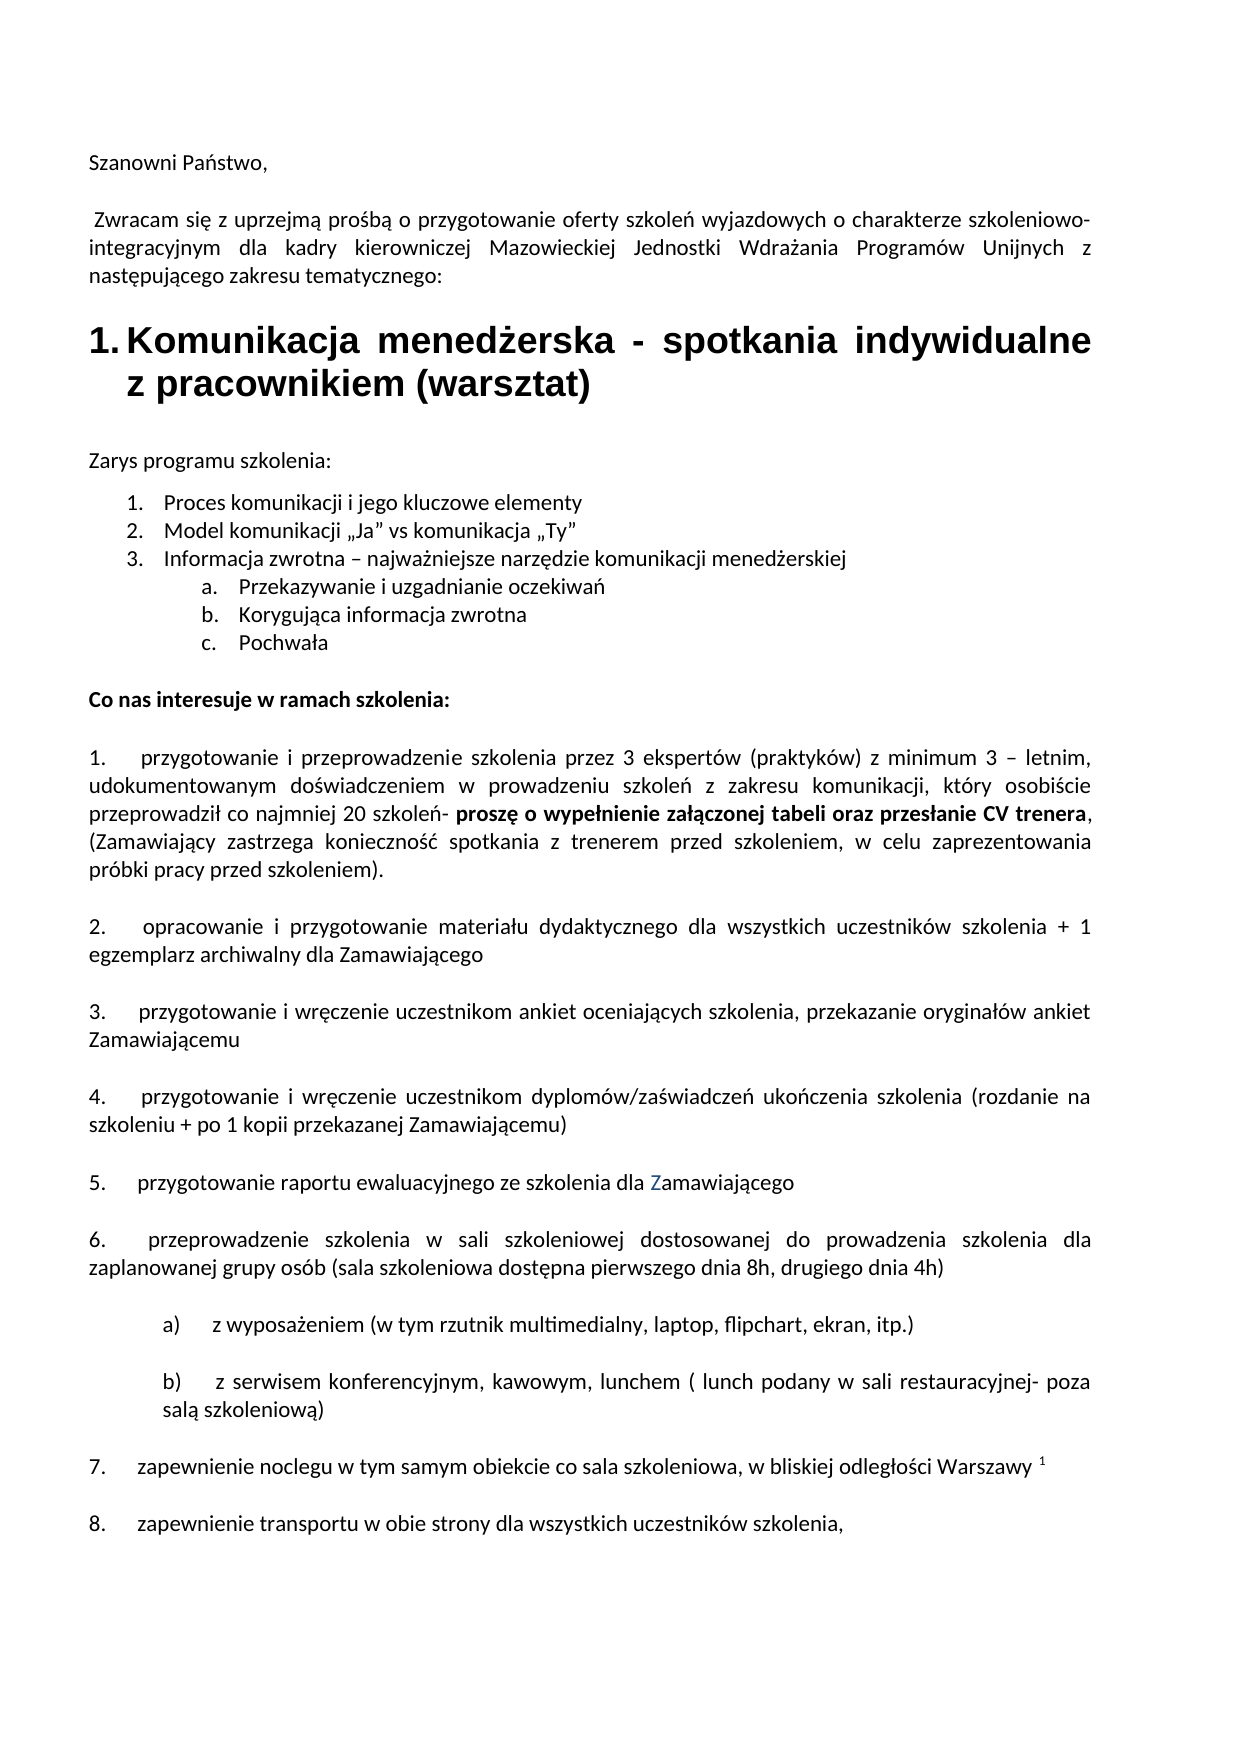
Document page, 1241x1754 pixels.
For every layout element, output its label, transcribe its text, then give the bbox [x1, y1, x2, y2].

text 7. zapewnienie noclegu w tym samym obiekcie co sala szkoleniowa, w bliskiej odległości Warszawy 1 [89, 1452, 1093, 1480]
text a) z wyposażeniem (w tym rzutnik multimedialny, laptop, flipchart, ekran, itp.) [162, 1310, 1093, 1338]
text 3. przygotowanie i wręczenie uczestnikom ankiet oceniających szkolenia, przekazanie oryginałów ankiet Zamawiającemu [89, 997, 1093, 1053]
text 8. zapewnienie transportu w obie strony dla wszystkich uczestników szkolenia, [89, 1509, 1093, 1538]
text 5. przygotowanie raportu ewaluacyjnego ze szkolenia dla Zamawiającego [89, 1168, 1093, 1196]
list Komunikacja menedżerska - spotkania indywidualne z pracownikiem (warsztat) [89, 318, 1093, 404]
text 1. przygotowanie i przeprowadzenie szkolenia przez 3 ekspertów (praktyków) z minimum 3 – letnim, udokumentowanym doświadczeniem w prowadzeniu szkoleń z zakresu komunikacji, który osobiście przeprowadził co najmniej 20 szkoleń- proszę o wypełnienie załączonej tabeli oraz przesłanie CV trenera, (Zamawiający zastrzega konieczność spotkania z trenerem przed szkoleniem, w celu zaprezentowania próbki pracy przed szkoleniem). [89, 743, 1093, 883]
text b) z serwisem konferencyjnym, kawowym, lunchem ( lunch podany w sali restauracyjnej- poza salą szkoleniową) [162, 1367, 1093, 1423]
list Model komunikacji „Ja” vs komunikacja „Ty” [126, 516, 1093, 544]
text Zarys programu szkolenia: [89, 446, 1093, 474]
list Informacja zwrotna – najważniejsze narzędzie komunikacji menedżerskiej [126, 544, 1093, 572]
list Pochwała [201, 628, 1093, 656]
text Co nas interesuje w ramach szkolenia: [89, 686, 1093, 713]
text Szanowni Państwo, [89, 148, 1093, 176]
text 6. przeprowadzenie szkolenia w sali szkoleniowej dostosowanej do prowadzenia szkolenia dla zaplanowanej grupy osób (sala szkoleniowa dostępna pierwszego dnia 8h, drugiego dnia 4h) [89, 1225, 1093, 1281]
list Korygująca informacja zwrotna [201, 600, 1093, 628]
list Przekazywanie i uzgadnianie oczekiwań [201, 572, 1093, 600]
text Zwracam się z uprzejmą prośbą o przygotowanie oferty szkoleń wyjazdowych o charakterze szkoleniowo-integracyjnym dla kadry kierowniczej Mazowieckiej Jednostki Wdrażania Programów Unijnych z następującego zakresu tematycznego: [89, 205, 1093, 289]
text 2. opracowanie i przygotowanie materiału dydaktycznego dla wszystkich uczestników szkolenia + 1 egzemplarz archiwalny dla Zamawiającego [89, 912, 1093, 968]
text 4. przygotowanie i wręczenie uczestnikom dyplomów/zaświadczeń ukończenia szkolenia (rozdanie na szkoleniu + po 1 kopii przekazanej Zamawiającemu) [89, 1082, 1093, 1138]
list Proces komunikacji i jego kluczowe elementy [126, 488, 1093, 516]
